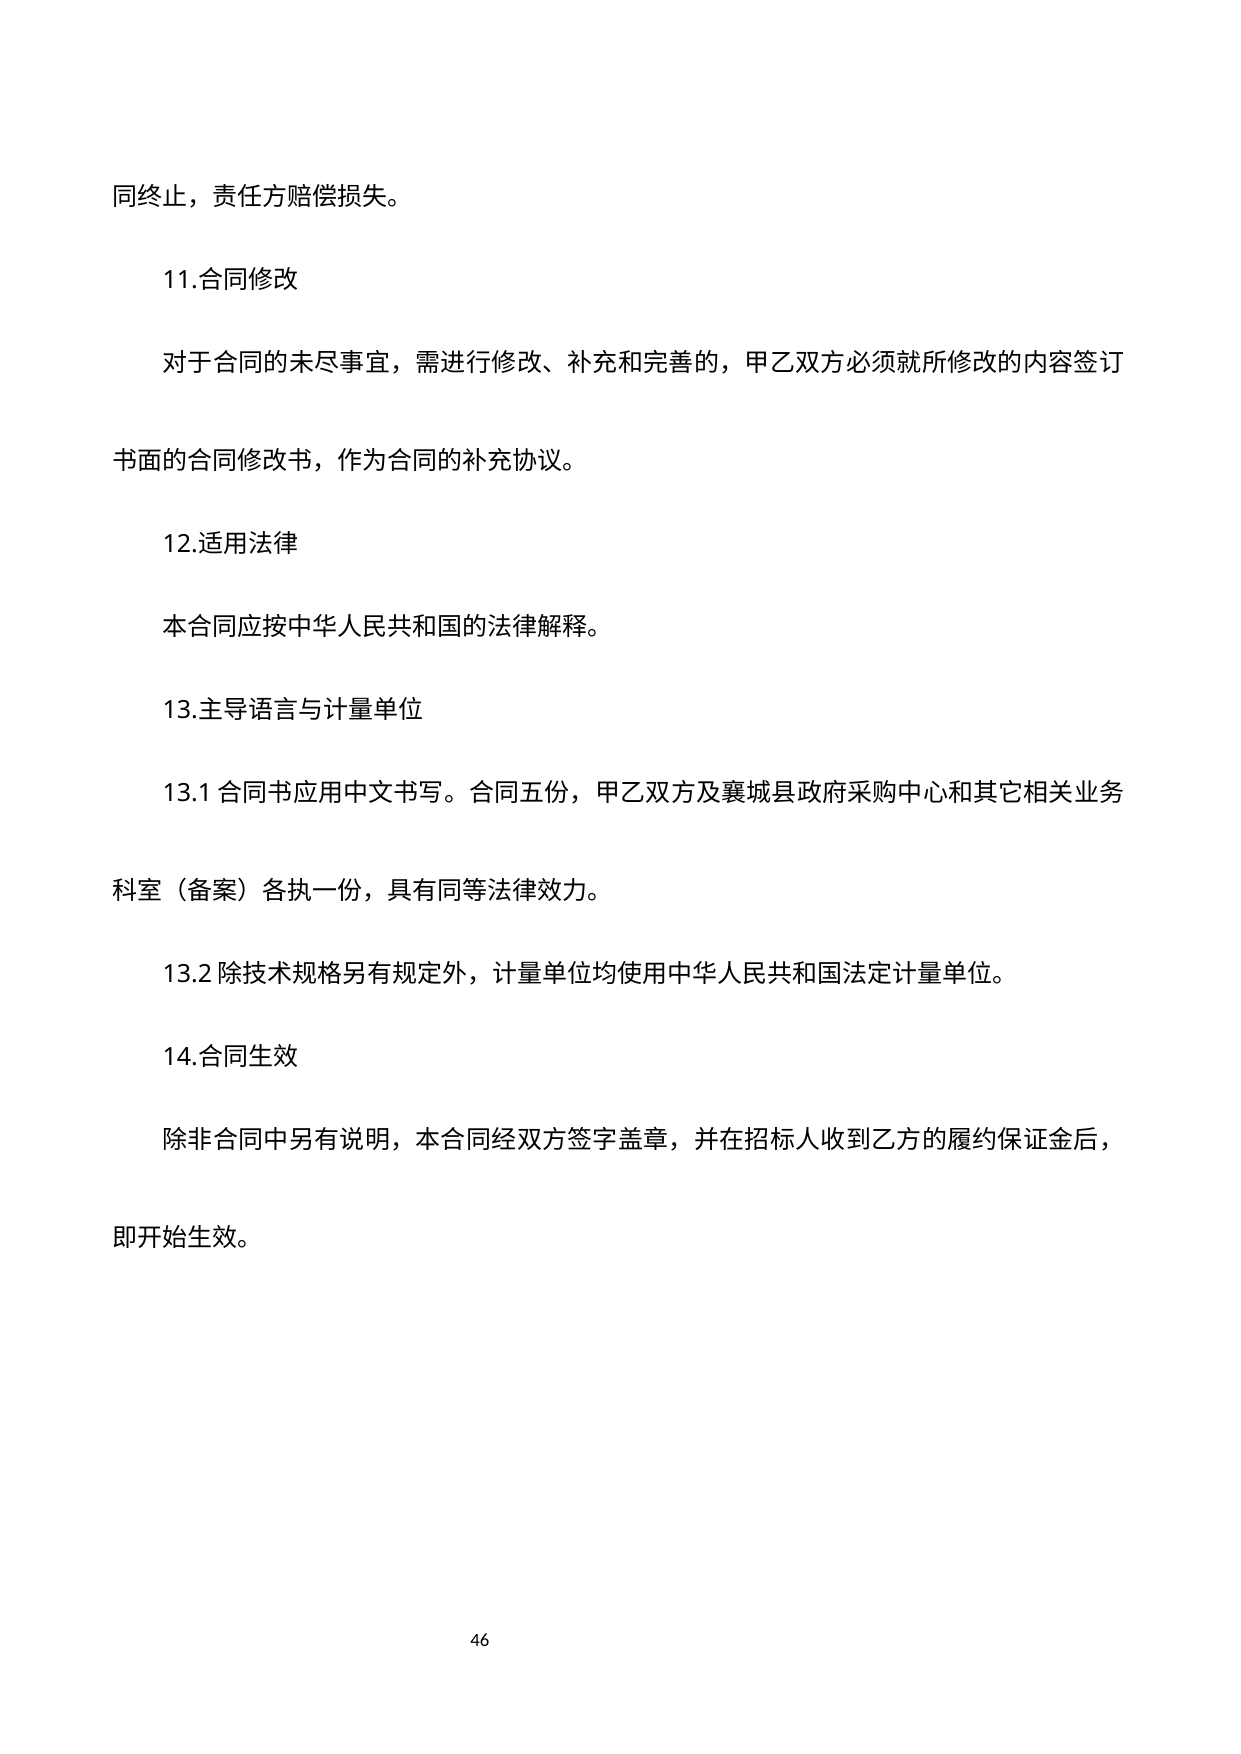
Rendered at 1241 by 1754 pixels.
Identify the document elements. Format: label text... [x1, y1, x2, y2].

text 13.1合同书应用中文书写。合同五份，甲乙双方及襄城县政府采购中心和其它相关业务科室（备案）各执一份，具有同等法律效力。 [112, 758, 1128, 921]
text 除非合同中另有说明，本合同经双方签字盖章，并在招标人收到乙方的履约保证金后，即开始生效。 [112, 1105, 1128, 1268]
text 12.适用法律 [112, 509, 1128, 574]
text 对于合同的未尽事宜，需进行修改、补充和完善的，甲乙双方必须就所修改的内容签订书面的合同修改书，作为合同的补充协议。 [112, 328, 1128, 491]
text 14.合同生效 [112, 1022, 1128, 1087]
text 13.主导语言与计量单位 [112, 675, 1128, 740]
text 11.合同修改 [112, 245, 1128, 310]
text 本合同应按中华人民共和国的法律解释。 [112, 592, 1128, 657]
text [112, 162, 1128, 227]
text 13.2除技术规格另有规定外，计量单位均使用中华人民共和国法定计量单位。 [112, 939, 1128, 1004]
